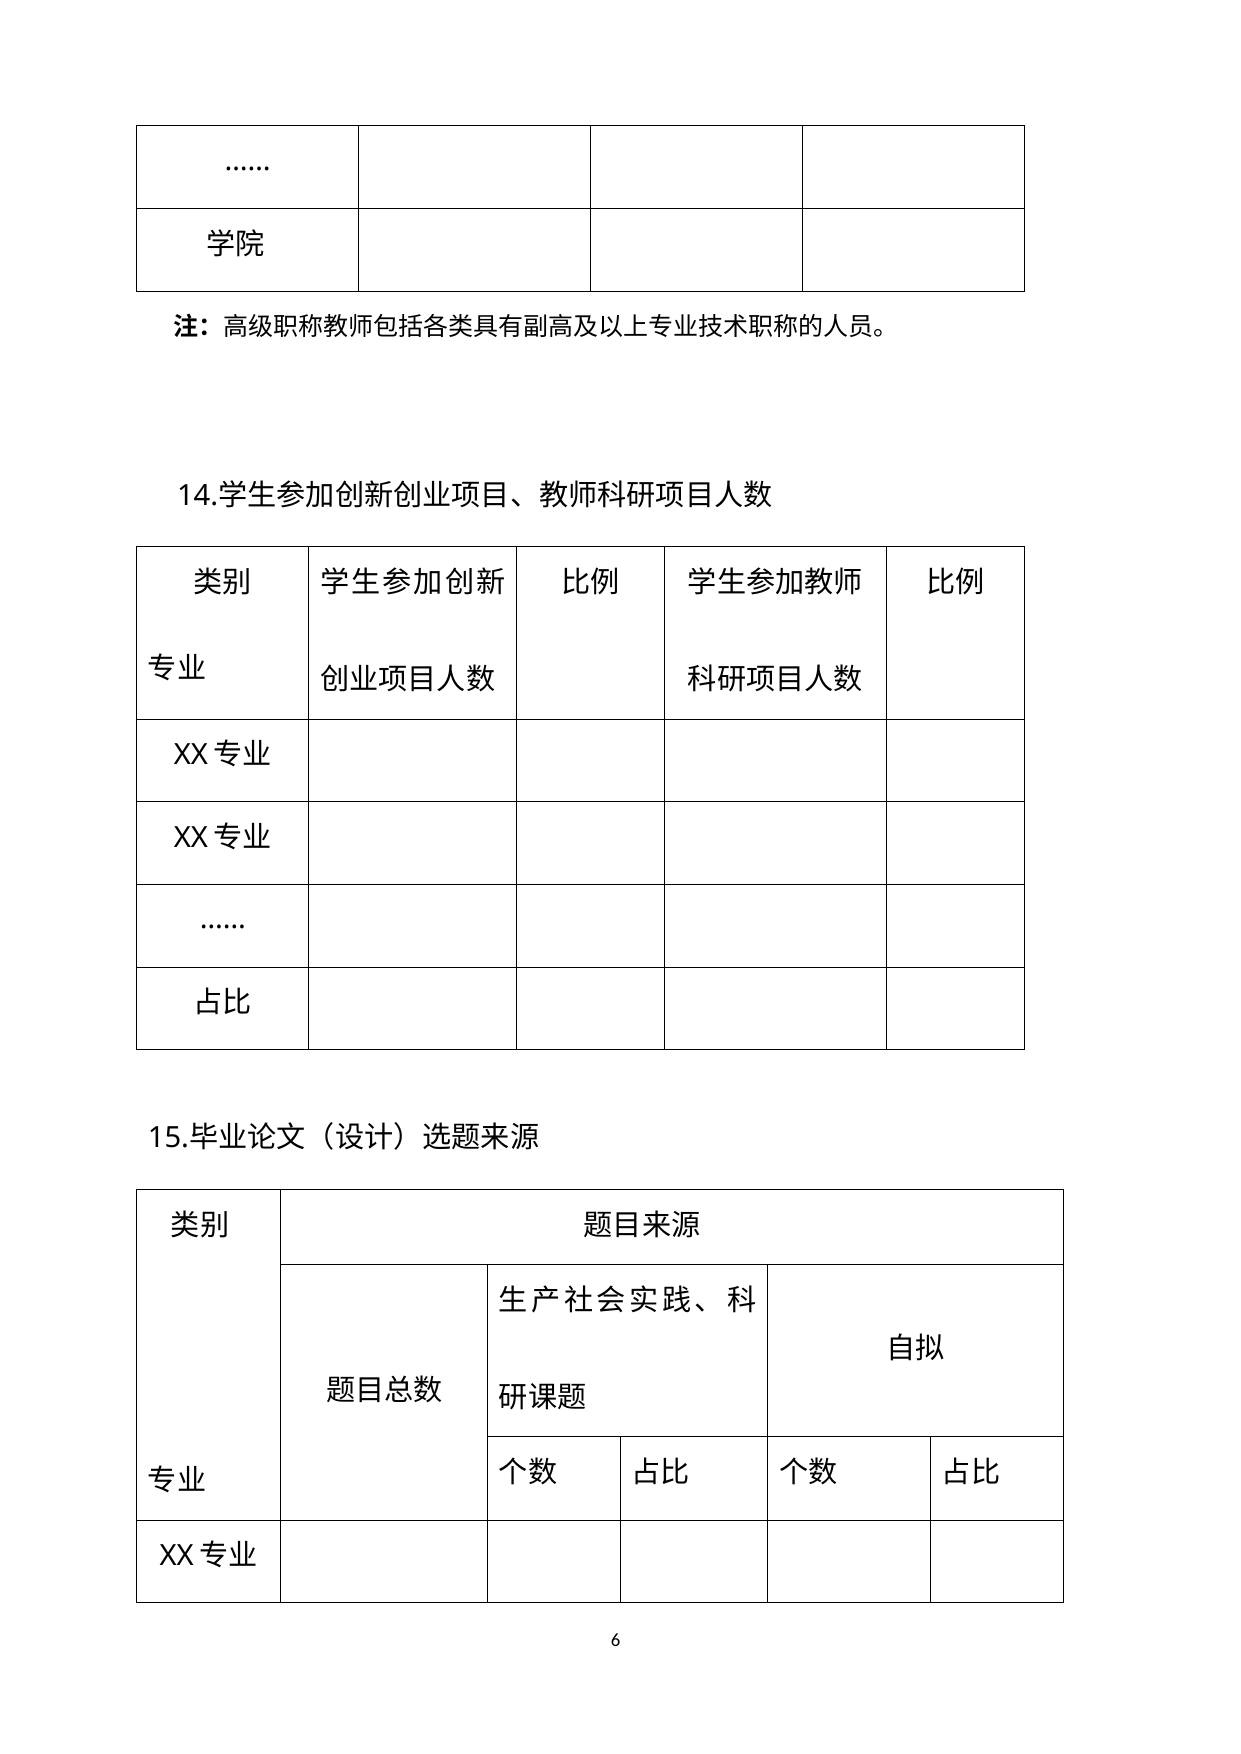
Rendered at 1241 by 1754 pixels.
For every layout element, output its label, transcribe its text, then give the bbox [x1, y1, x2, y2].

table_cell [665, 968, 886, 1049]
table_cell [517, 802, 664, 884]
table_cell 个数 [488, 1437, 620, 1519]
table_cell [309, 968, 516, 1049]
table_header 学生参加教师科研项目人数 [665, 547, 886, 718]
table_cell [309, 802, 516, 884]
table_cell [665, 885, 886, 967]
table_cell [359, 209, 590, 291]
table_cell [281, 1521, 487, 1602]
table_cell 占比 [931, 1437, 1063, 1519]
table_header 题目来源 [281, 1190, 1063, 1264]
table_header 类别 专业 [137, 547, 308, 718]
table_cell XX专业 [137, 1521, 280, 1602]
table_cell 个数 [768, 1437, 930, 1519]
table_cell [517, 885, 664, 967]
table_cell 学院 [137, 209, 358, 291]
table_cell [591, 126, 802, 208]
table_cell 题目总数 [281, 1265, 487, 1519]
text 15.毕业论文（设计）选题来源 [148, 1103, 1092, 1168]
table_cell [887, 802, 1024, 884]
table_cell 生产社会实践、科研课题 [488, 1265, 767, 1436]
text 14.学生参加创新创业项目、教师科研项目人数 [148, 460, 1092, 525]
table_cell [309, 720, 516, 801]
table_cell [887, 720, 1024, 801]
table_cell XX专业 [137, 802, 308, 884]
table_cell [359, 126, 590, 208]
table_cell [517, 968, 664, 1049]
table_cell 占比 [621, 1437, 767, 1519]
text 注：高级职称教师包括各类具有副高及以上专业技术职称的人员。 [148, 292, 1092, 357]
table_header 比例 [887, 547, 1024, 718]
table_cell [887, 968, 1024, 1049]
table_cell XX专业 [137, 720, 308, 801]
table_cell [488, 1521, 620, 1602]
table_cell [768, 1521, 930, 1602]
table_cell [309, 885, 516, 967]
table_cell [931, 1521, 1063, 1602]
table_cell [887, 885, 1024, 967]
table_cell [665, 802, 886, 884]
table_header 学生参加创新创业项目人数 [309, 547, 516, 718]
table_cell …… [137, 126, 358, 208]
table_header 类别 专业 [137, 1190, 280, 1519]
table_header 比例 [517, 547, 664, 718]
table_cell 占比 [137, 968, 308, 1049]
table_cell [591, 209, 802, 291]
table_cell [665, 720, 886, 801]
table_cell …… [137, 885, 308, 967]
table_cell 自拟 [768, 1265, 1063, 1436]
table_cell [517, 720, 664, 801]
table_cell [621, 1521, 767, 1602]
table_cell [803, 209, 1024, 291]
table_cell [803, 126, 1024, 208]
